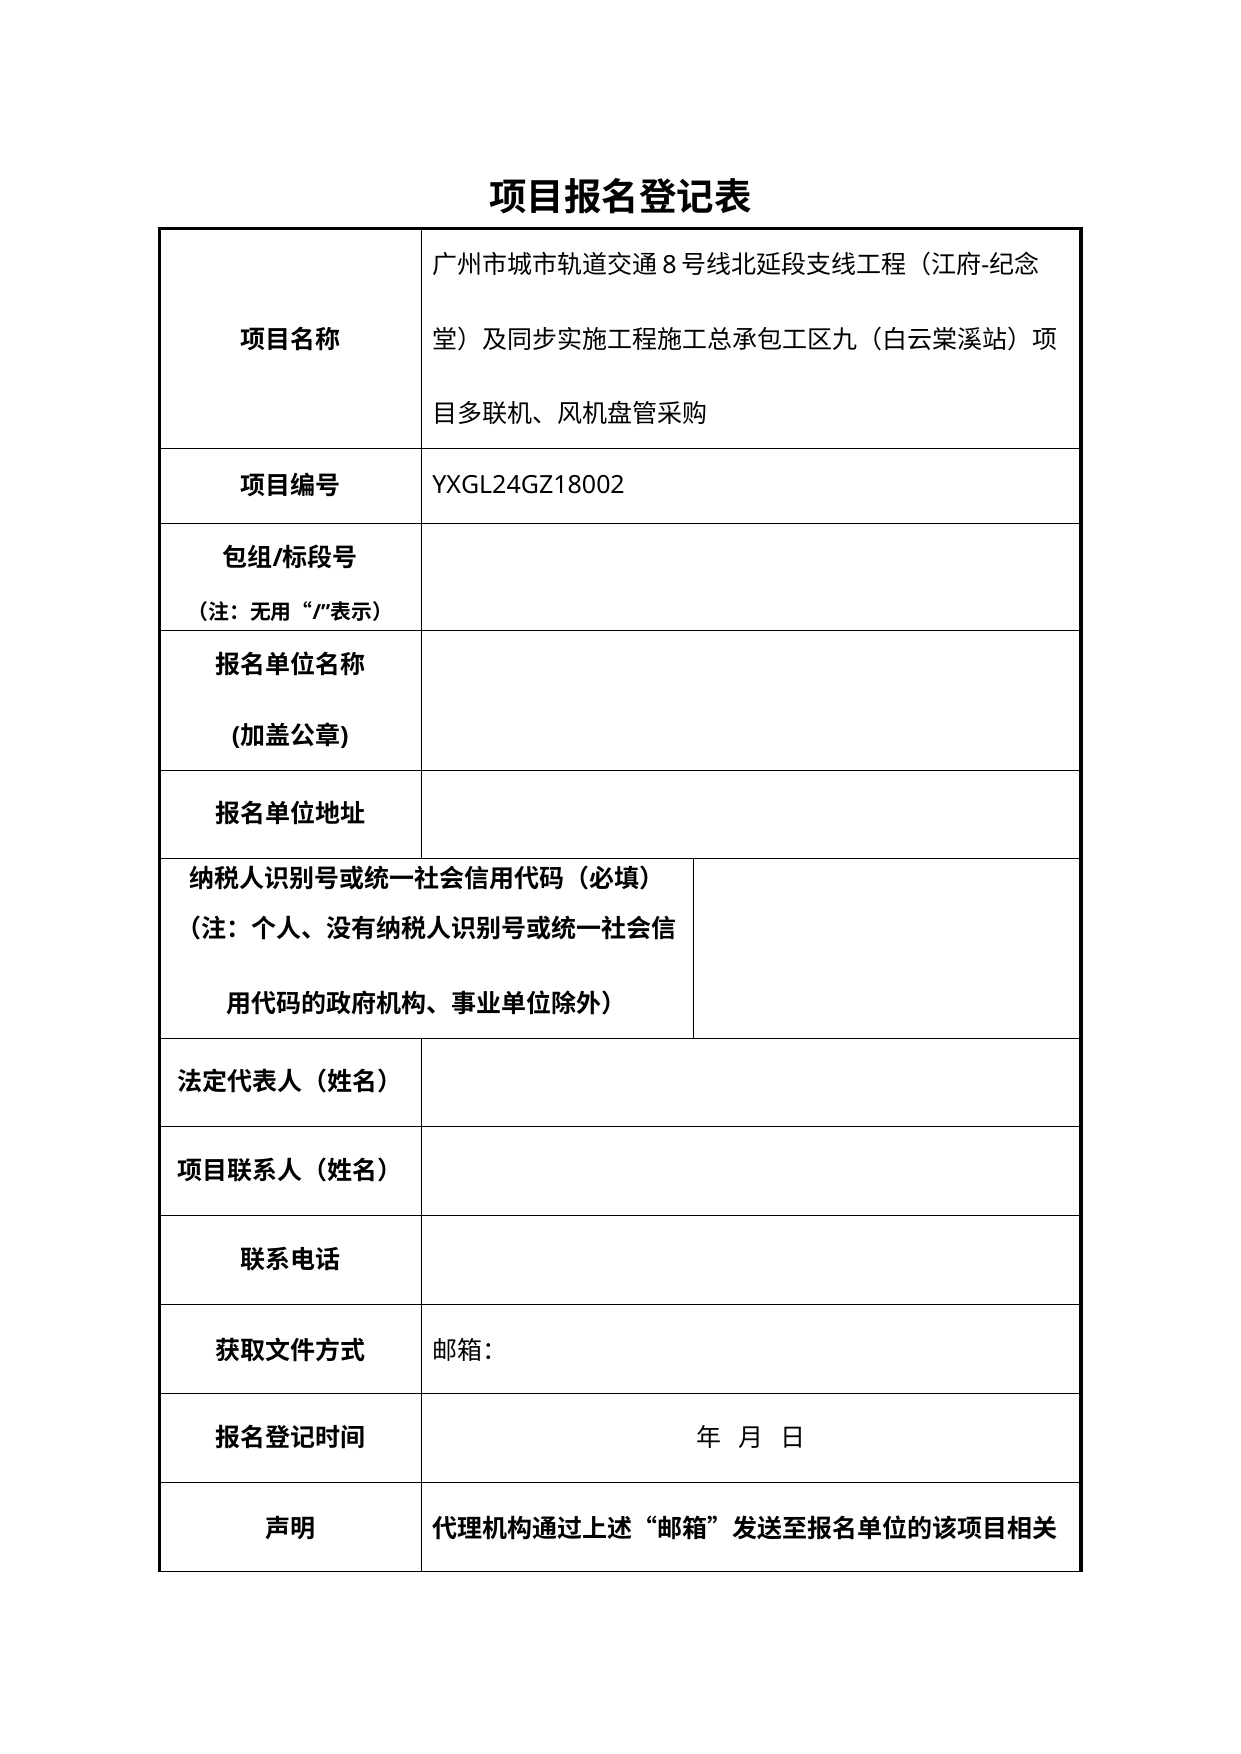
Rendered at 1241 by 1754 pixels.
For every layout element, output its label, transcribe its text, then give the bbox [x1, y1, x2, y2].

table_cell [422, 1216, 1079, 1304]
table_cell 纳税人识别号或统一社会信用代码（必填） （注：个人、没有纳税人识别号或统一社会信用代码的政府机构、事业单位除外） [161, 859, 693, 1037]
table_cell 声明 [161, 1483, 421, 1571]
table_cell 报名单位名称 (加盖公章) [161, 631, 421, 769]
table_cell 获取文件方式 [161, 1305, 421, 1393]
table_header 广州市城市轨道交通8号线北延段支线工程（江府-纪念堂）及同步实施工程施工总承包工区九（白云棠溪站）项目多联机、风机盘管采购 [422, 230, 1079, 448]
text 项目报名登记表 [118, 162, 1122, 227]
table_cell YXGL24GZ18002 [422, 449, 1079, 523]
table_cell 年 月 日 [422, 1394, 1079, 1482]
table_cell [422, 631, 1079, 769]
table_cell 联系电话 [161, 1216, 421, 1304]
table_cell [422, 1039, 1079, 1126]
table_cell [422, 524, 1079, 630]
table_cell 邮箱： [422, 1305, 1079, 1393]
table_cell 法定代表人（姓名） [161, 1039, 421, 1126]
table_cell [422, 1127, 1079, 1214]
table_cell [422, 771, 1079, 857]
table_cell 项目联系人（姓名） [161, 1127, 421, 1214]
table_cell 报名单位地址 [161, 771, 421, 857]
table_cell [422, 1483, 1079, 1571]
table_cell 项目编号 [161, 449, 421, 523]
table_header 项目名称 [161, 230, 421, 448]
table_cell [694, 859, 1079, 1037]
table_cell 包组/标段号 （注：无用“/”表示） [161, 524, 421, 630]
table_cell 报名登记时间 [161, 1394, 421, 1482]
